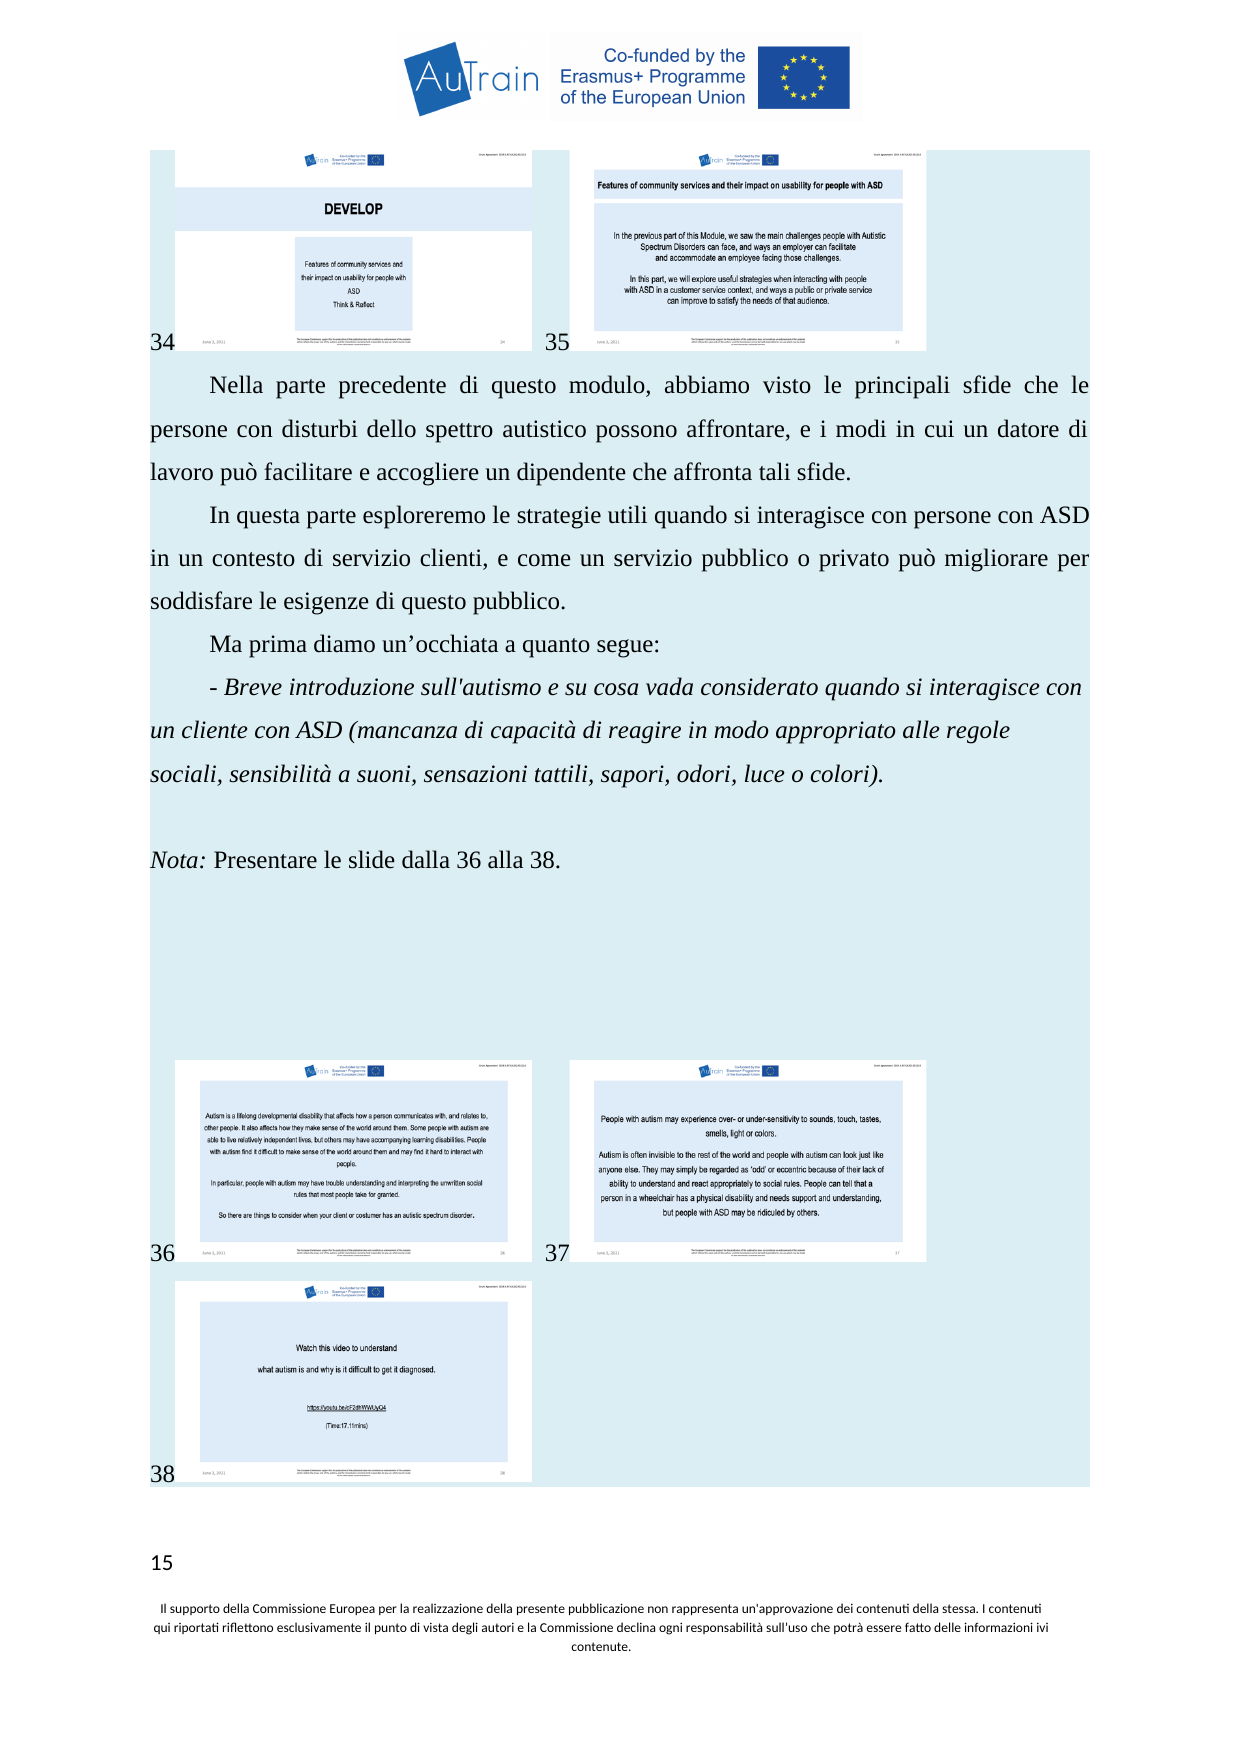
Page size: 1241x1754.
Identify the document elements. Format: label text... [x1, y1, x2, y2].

text - Breve introduzione sull'autismo e su cosa vada considerato quando si interagisce con un cliente con ASD (mancanza di capacità di reagire in modo appropriato alle regole sociali, sensibilità a suoni, sensazioni tattili, sapori, odori, luce o colori). [150, 672, 1090, 787]
text Ma prima diamo un’occhiata a quanto segue: [150, 629, 1090, 658]
picture [569, 1060, 927, 1262]
text In questa parte esploreremo le strategie utili quando si interagisce con persone con ASD in un contesto di servizio clienti, e come un servizio pubblico o privato può migliorare per soddisfare le esigenze di questo pubblico. [150, 500, 1090, 615]
text Nota: Presentare le slide dalla 36 alla 38. [150, 845, 1090, 874]
picture [396, 31, 547, 119]
picture [548, 31, 864, 124]
picture [175, 1060, 532, 1262]
picture [175, 150, 532, 351]
picture [175, 1281, 532, 1482]
text Nella parte precedente di questo modulo, abbiamo visto le principali sfide che le persone con disturbi dello spettro autistico possono affrontare, e i modi in cui un datore di lavoro può facilitare e accogliere un dipendente che affronta tali sfide. [150, 371, 1090, 486]
picture [569, 150, 927, 351]
